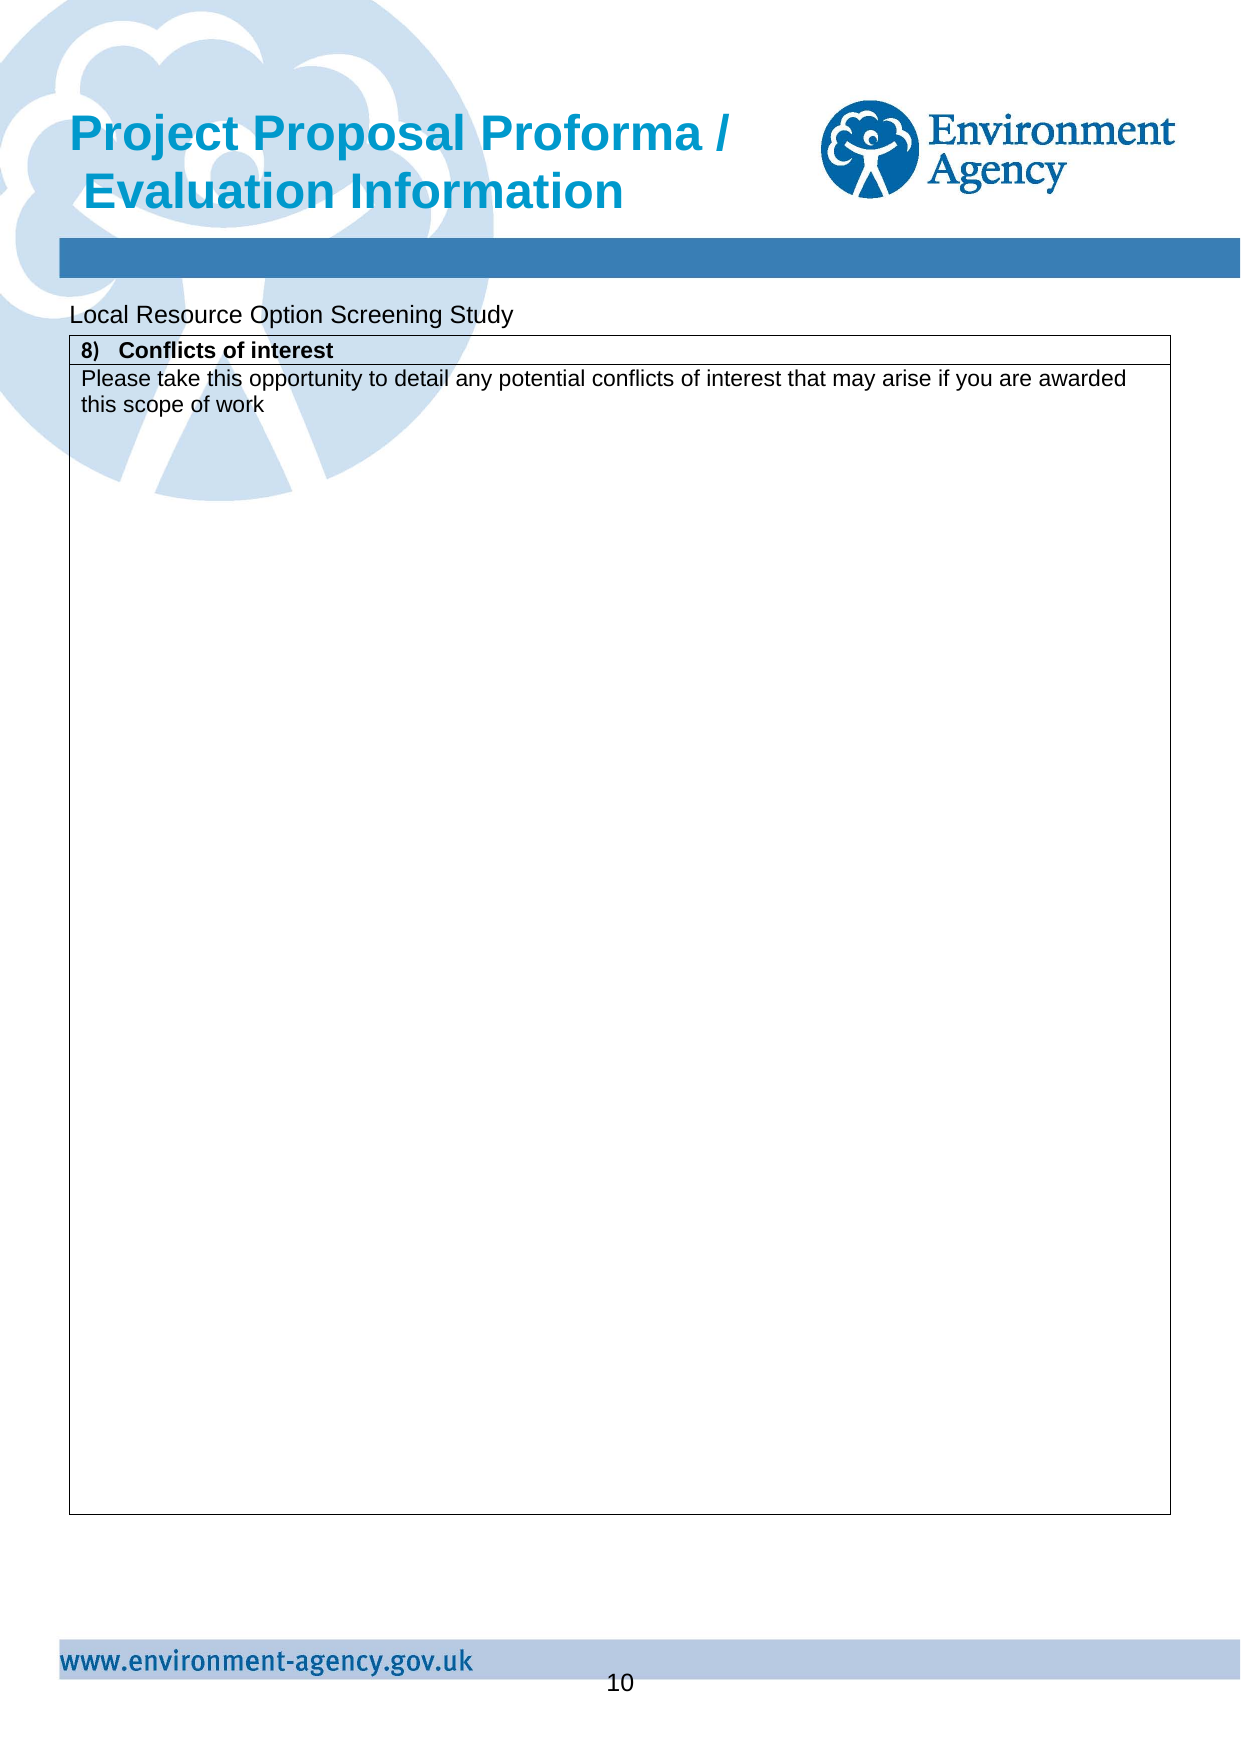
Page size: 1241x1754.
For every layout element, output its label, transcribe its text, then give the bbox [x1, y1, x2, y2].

picture [0, 0, 1241, 1754]
table_cell Please take this opportunity to detail any potential conflicts of interest that may arise if you are awarded this scope of work [70, 365, 1170, 1514]
table_header Conflicts of interest [70, 336, 1170, 364]
